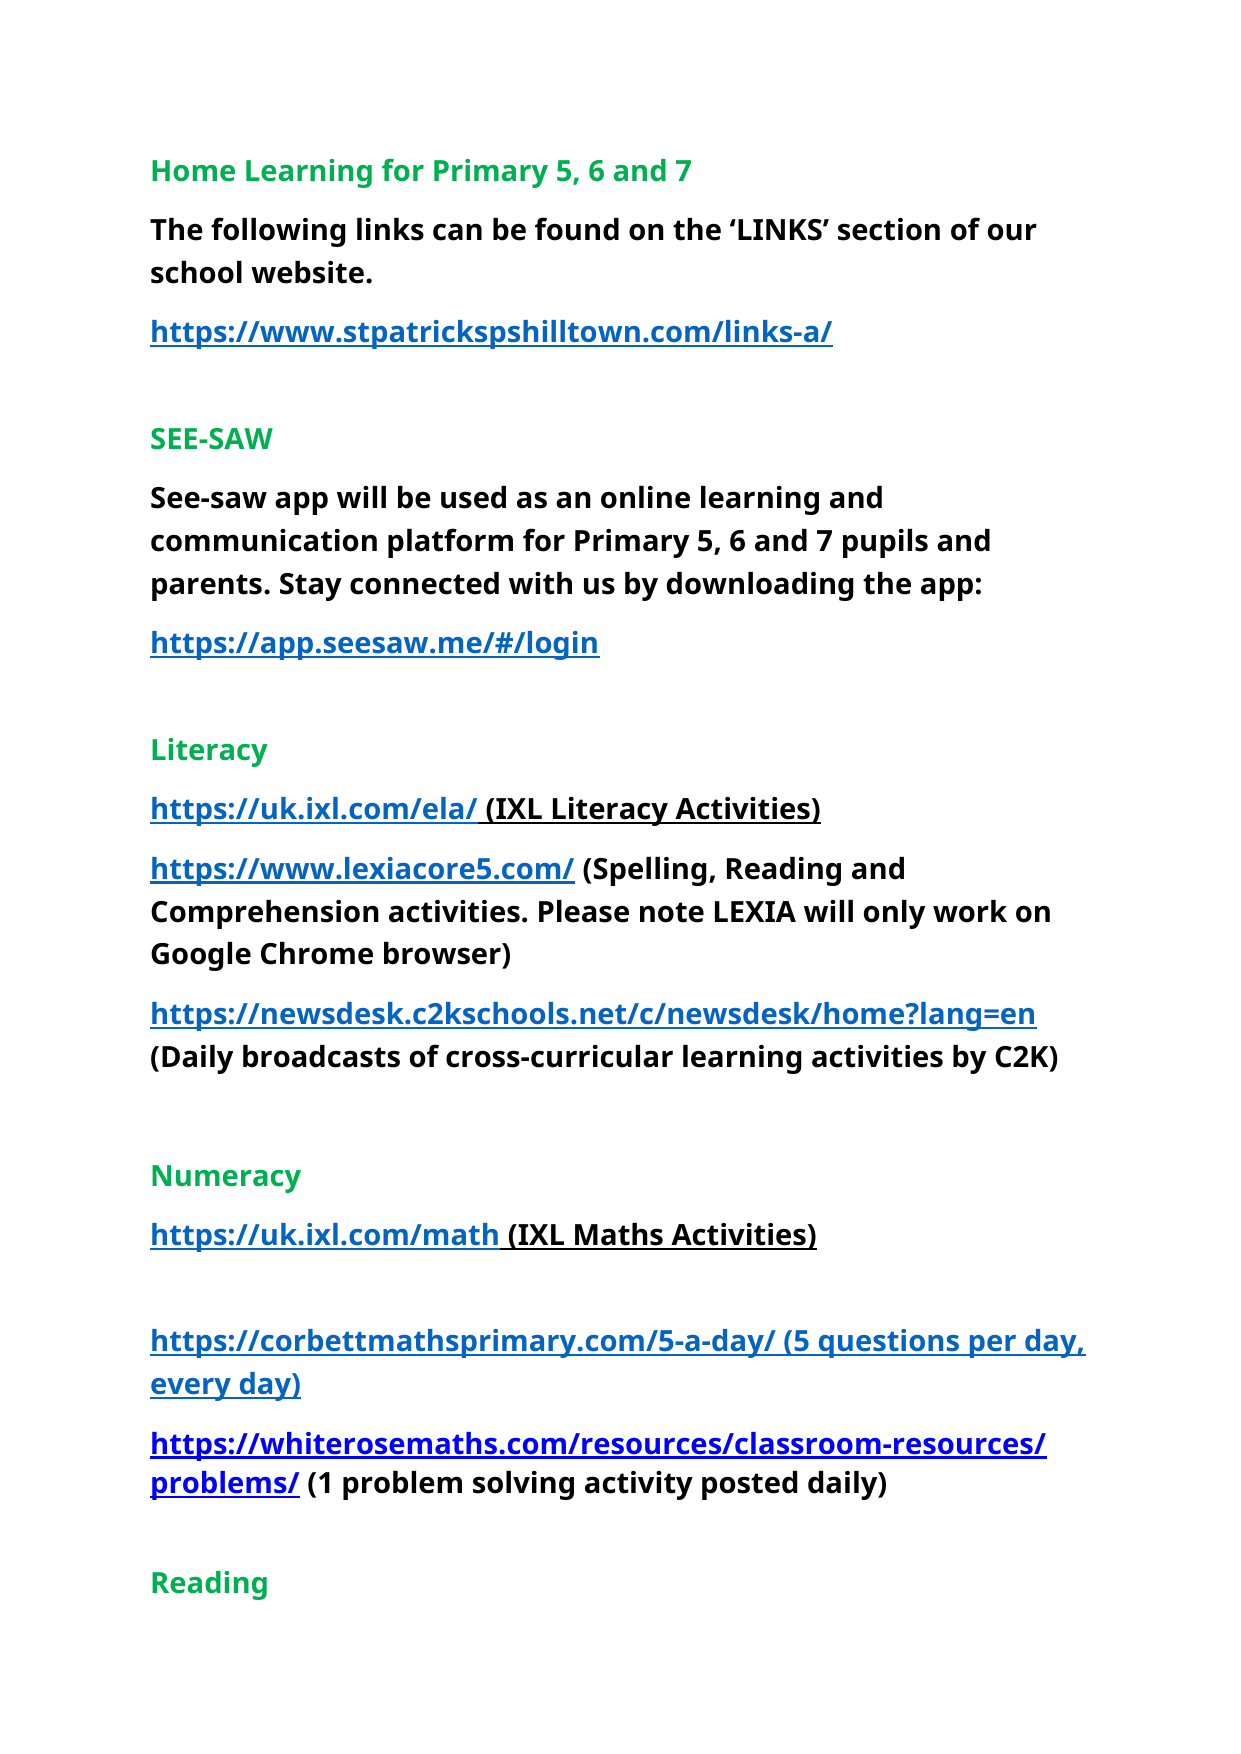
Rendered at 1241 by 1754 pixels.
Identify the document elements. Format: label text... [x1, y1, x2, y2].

text https://www.lexiacore5.com/ (Spelling, Reading and Comprehension activities. Please note LEXIA will only work on Google Chrome browser) [150, 848, 1090, 973]
text https://whiterosemaths.com/resources/classroom-resources/problems/ (1 problem solving activity posted daily) [150, 1423, 1090, 1502]
text SEE-SAW [150, 418, 1090, 458]
text Home Learning for Primary 5, 6 and 7 [150, 150, 1090, 190]
text Reading [150, 1562, 1090, 1602]
text https://uk.ixl.com/ela/ (IXL Literacy Activities) [150, 788, 1090, 828]
text Numeracy [150, 1155, 1090, 1194]
text https://newsdesk.c2kschools.net/c/newsdesk/home?lang=en (Daily broadcasts of cross-curricular learning activities by C2K) [150, 993, 1090, 1076]
text https://corbettmathsprimary.com/5-a-day/ (5 questions per day, every day) [150, 1321, 1090, 1403]
text The following links can be found on the ‘LINKS’ section of our school website. [150, 209, 1090, 292]
text https://www.stpatrickspshilltown.com/links-a/ [150, 312, 1090, 351]
text https://app.seesaw.me/#/login [150, 623, 1090, 662]
text See-saw app will be used as an online learning and communication platform for Primary 5, 6 and 7 pupils and parents. Stay connected with us by downloading the app: [150, 478, 1090, 603]
text Literacy [150, 729, 1090, 769]
text https://uk.ixl.com/math (IXL Maths Activities) [150, 1214, 1090, 1254]
